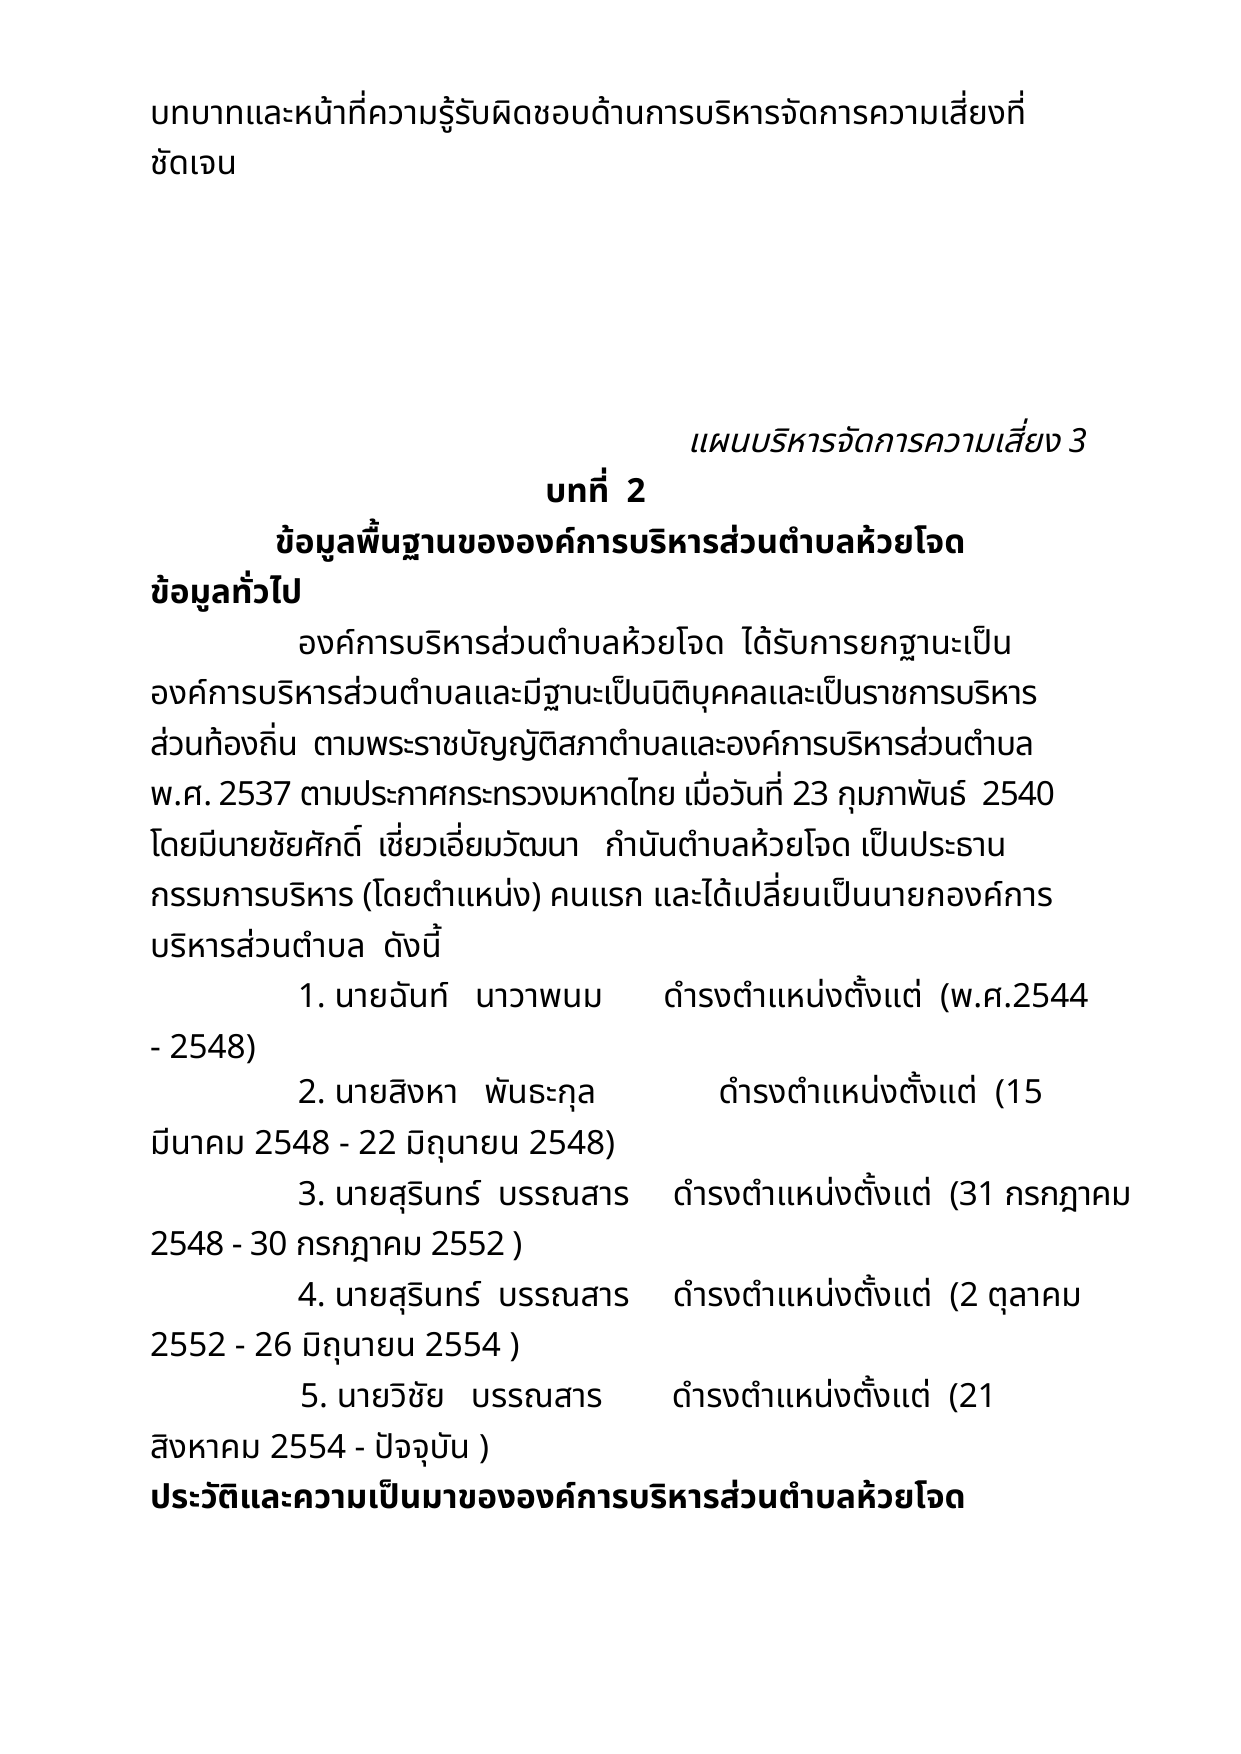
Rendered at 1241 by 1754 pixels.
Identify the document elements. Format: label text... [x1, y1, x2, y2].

text องค์การบริหารส่วนตำบลห้วยโจด ได้รับการยกฐานะเป็นองค์การบริหารส่วนตำบลและมีฐานะเป็นนิติบุคคลและเป็นราชการบริหารส่วนท้องถิ่น ตามพระราชบัญญัติสภาตำบลและองค์การบริหารส่วนตำบล พ.ศ. 2537 ตามประกาศกระทรวงมหาดไทย เมื่อวันที่ 23 กุมภาพันธ์ 2540 โดยมีนายชัยศักดิ์ เชี่ยวเอี่ยมวัฒนา กำนันตำบลห้วยโจด เป็นประธานกรรมการบริหาร (โดยตำแหน่ง) คนแรก และได้เปลี่ยนเป็นนายกองค์การบริหารส่วนตำบล ดังนี้ [150, 619, 1090, 972]
text ข้อมูลทั่วไป [150, 568, 1090, 619]
text 2. นายสิงหา พันธะกุล ดำรงตำแหน่งตั้งแต่ (15 มีนาคม 2548 - 22 มิถุนายน 2548) [150, 1068, 1134, 1169]
text ข้อมูลพื้นฐานขององค์การบริหารส่วนตำบลห้วยโจด [150, 518, 1090, 568]
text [150, 89, 1090, 189]
text บทที่ 2 [150, 467, 1090, 518]
text 4. นายสุรินทร์ บรรณสาร ดำรงตำแหน่งตั้งแต่ (2 ตุลาคม 2552 - 26 มิถุนายน 2554 ) [150, 1271, 1134, 1372]
text ประวัติและความเป็นมาขององค์การบริหารส่วนตำบลห้วยโจด [150, 1473, 1090, 1523]
text 3. นายสุรินทร์ บรรณสาร ดำรงตำแหน่งตั้งแต่ (31 กรกฎาคม 2548 - 30 กรกฎาคม 2552 ) [150, 1169, 1149, 1271]
text 1. นายฉันท์ นาวาพนม ดำรงตำแหน่งตั้งแต่ (พ.ศ.2544 - 2548) [150, 972, 1090, 1068]
text 5. นายวิชัย บรรณสาร ดำรงตำแหน่งตั้งแต่ (21 สิงหาคม 2554 - ปัจจุบัน ) [150, 1372, 1090, 1473]
text แผนบริหารจัดการความเสี่ยง 3 [150, 417, 1090, 467]
